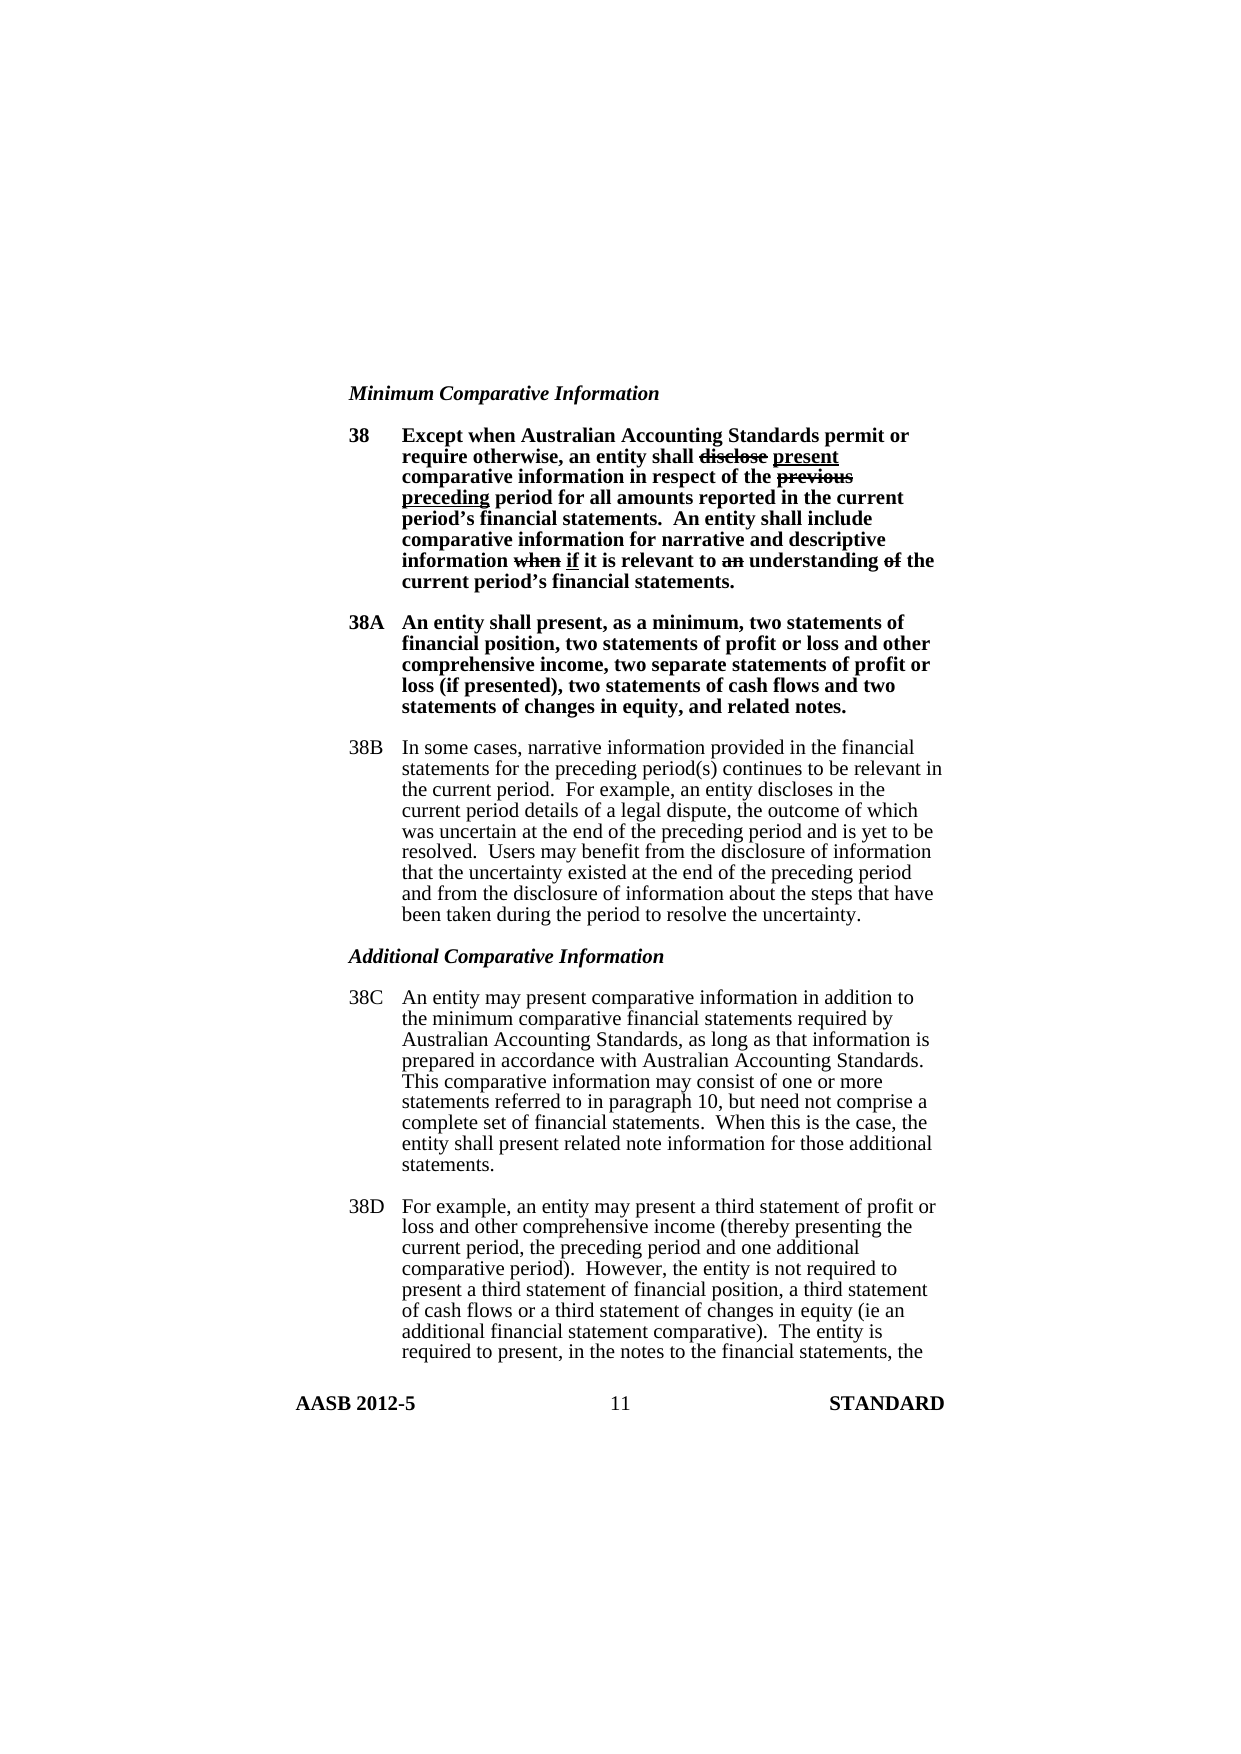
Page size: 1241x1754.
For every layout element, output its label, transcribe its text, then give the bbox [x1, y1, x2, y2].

text 38A An entity shall present, as a minimum, two statements of financial position, two statements of profit or loss and other comprehensive income, two separate statements of profit or loss (if presented), two statements of cash flows and two statements of changes in equity, and related notes. [348, 613, 945, 717]
subtitle Additional Comparative Information [348, 946, 945, 967]
text 38B In some cases, narrative information provided in the financial statements for the preceding period(s) continues to be relevant in the current period. For example, an entity discloses in the current period details of a legal dispute, the outcome of which was uncertain at the end of the preceding period and is yet to be resolved. Users may benefit from the disclosure of information that the uncertainty existed at the end of the preceding period and from the disclosure of information about the steps that have been taken during the period to resolve the uncertainty. [348, 738, 945, 926]
text 38C An entity may present comparative information in addition to the minimum comparative financial statements required by Australian Accounting Standards, as long as that information is prepared in accordance with Australian Accounting Standards. This comparative information may consist of one or more statements referred to in paragraph 10, but need not comprise a complete set of financial statements. When this is the case, the entity shall present related note information for those additional statements. [348, 988, 945, 1176]
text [348, 1196, 945, 1363]
text 38 Except when Australian Accounting Standards permit or require otherwise, an entity shall disclose present comparative information in respect of the previous preceding period for all amounts reported in the current period’s financial statements. An entity shall include comparative information for narrative and descriptive information when if it is relevant to an understanding of the current period’s financial statements. [348, 426, 945, 592]
subtitle Minimum Comparative Information [348, 384, 945, 405]
